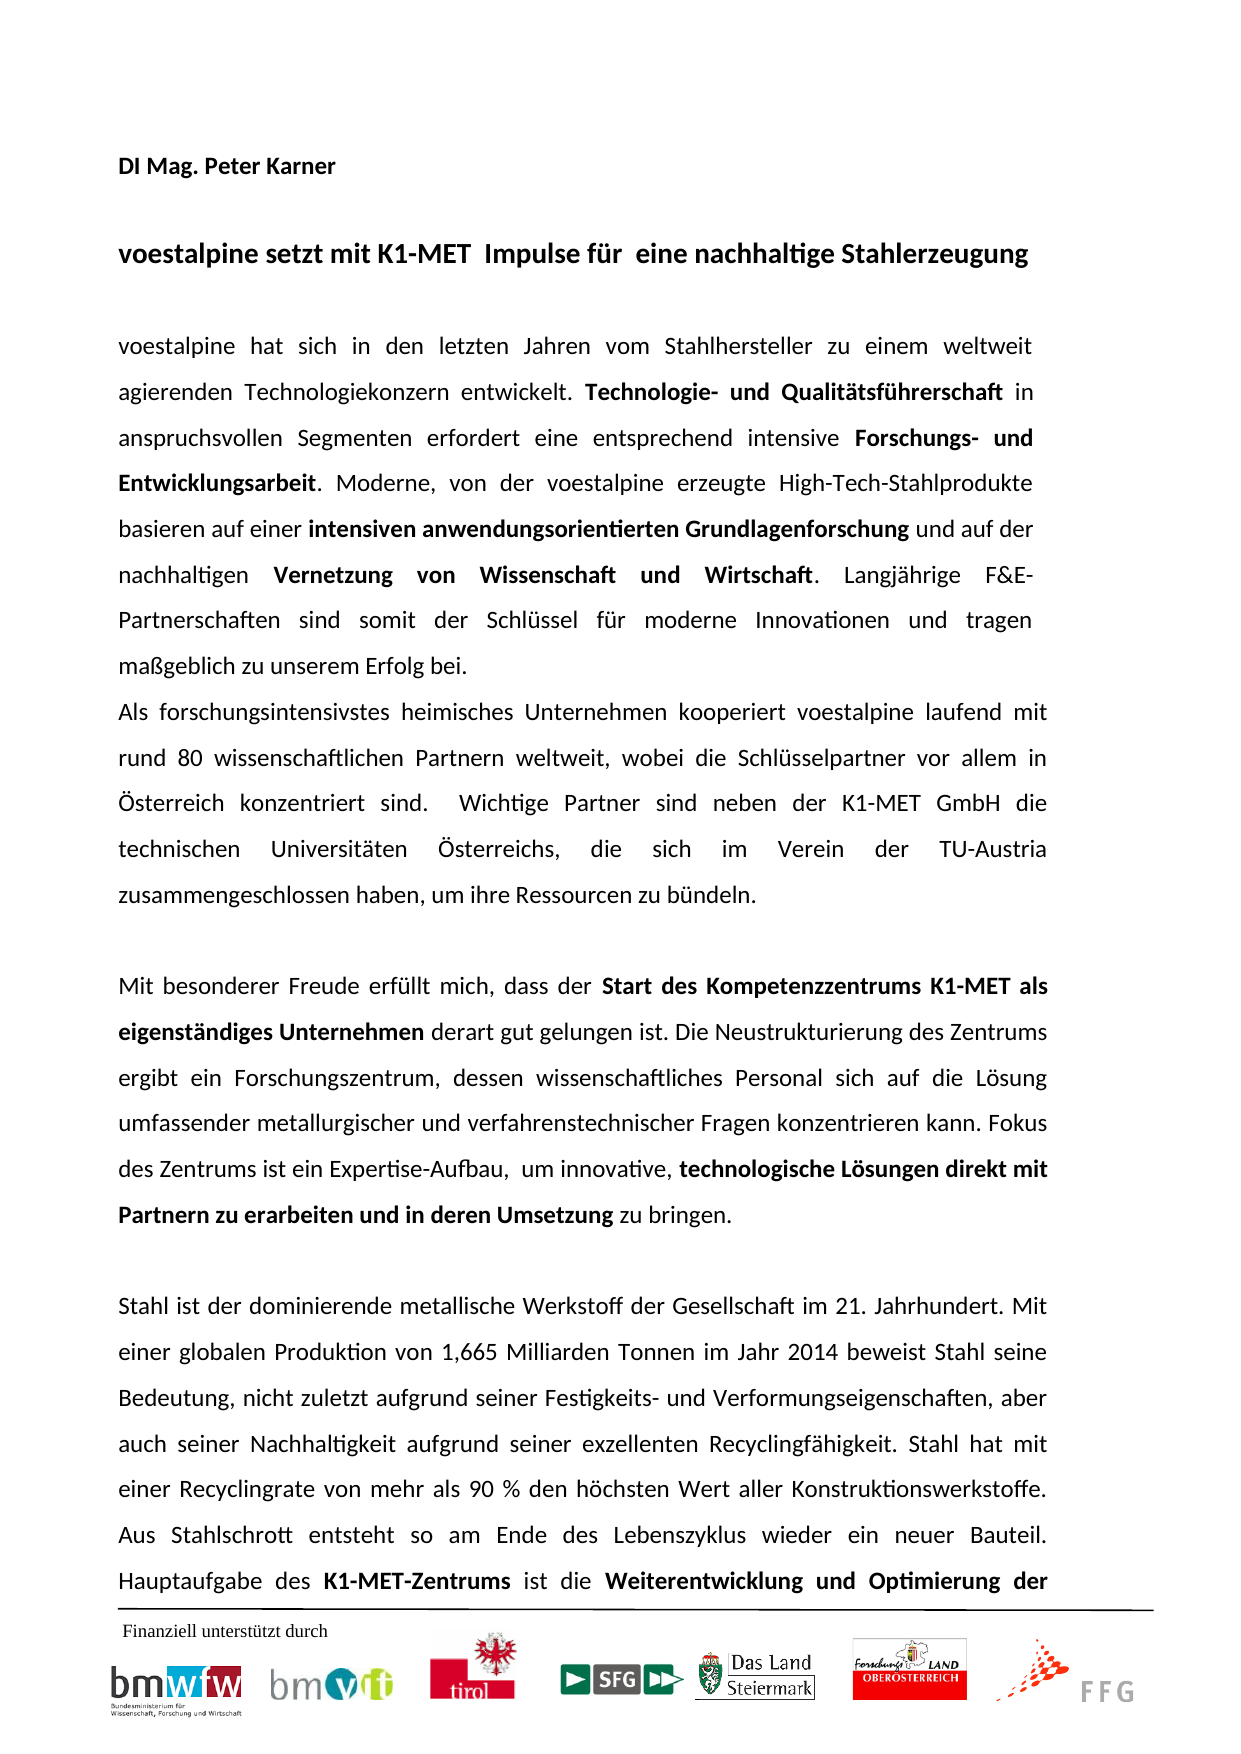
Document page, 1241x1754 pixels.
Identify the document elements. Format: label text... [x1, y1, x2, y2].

picture [430, 1628, 518, 1700]
picture [695, 1650, 816, 1700]
text Mit besonderer Freude erfüllt mich, dass der Start des Kompetenzzentrums K1-MET als eigenständiges Unternehmen derart gut gelungen ist. Die Neustrukturierung des Zentrums ergibt ein Forschungszentrum, dessen wissenschaftliches Personal sich auf die Lösung umfassender metallurgischer und verfahrenstechnischer Fragen konzentrieren kann. Fokus des Zentrums ist ein Expertise-Aufbau, um innovative, technologische Lösungen direkt mit Partnern zu erarbeiten und in deren Umsetzung zu bringen. [118, 970, 1048, 1229]
picture [271, 1668, 393, 1700]
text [118, 1291, 1048, 1595]
picture [95, 1632, 257, 1750]
text voestalpine hat sich in den letzten Jahren vom Stahlhersteller zu einem weltweit agierenden Technologiekonzern entwickelt. Technologie- und Qualitätsführerschaft in anspruchsvollen Segmenten erfordert eine entsprechend intensive Forschungs- und Entwicklungsarbeit. Moderne, von der voestalpine erzeugte High-Tech-Stahlprodukte basieren auf einer intensiven anwendungsorientierten Grundlagenforschung und auf der nachhaltigen Vernetzung von Wissenschaft und Wirtschaft. Langjährige F&E-Partnerschaften sind somit der Schlüssel für moderne Innovationen und tragen maßgeblich zu unserem Erfolg bei. [118, 330, 1034, 681]
picture [852, 1638, 967, 1700]
picture [987, 1630, 1142, 1711]
text DI Mag. Peter Karner [118, 150, 1122, 181]
text voestalpine setzt mit K1-MET Impulse für eine nachhaltige Stahlerzeugung [118, 235, 1034, 270]
text Als forschungsintensivstes heimisches Unternehmen kooperiert voestalpine laufend mit rund 80 wissenschaftlichen Partnern weltweit, wobei die Schlüsselpartner vor allem in Österreich konzentriert sind. Wichtige Partner sind neben der K1-MET GmbH die technischen Universitäten Österreichs, die sich im Verein der TU-Austria zusammengeschlossen haben, um ihre Ressourcen zu bündeln. [118, 696, 1048, 909]
picture [560, 1663, 684, 1696]
